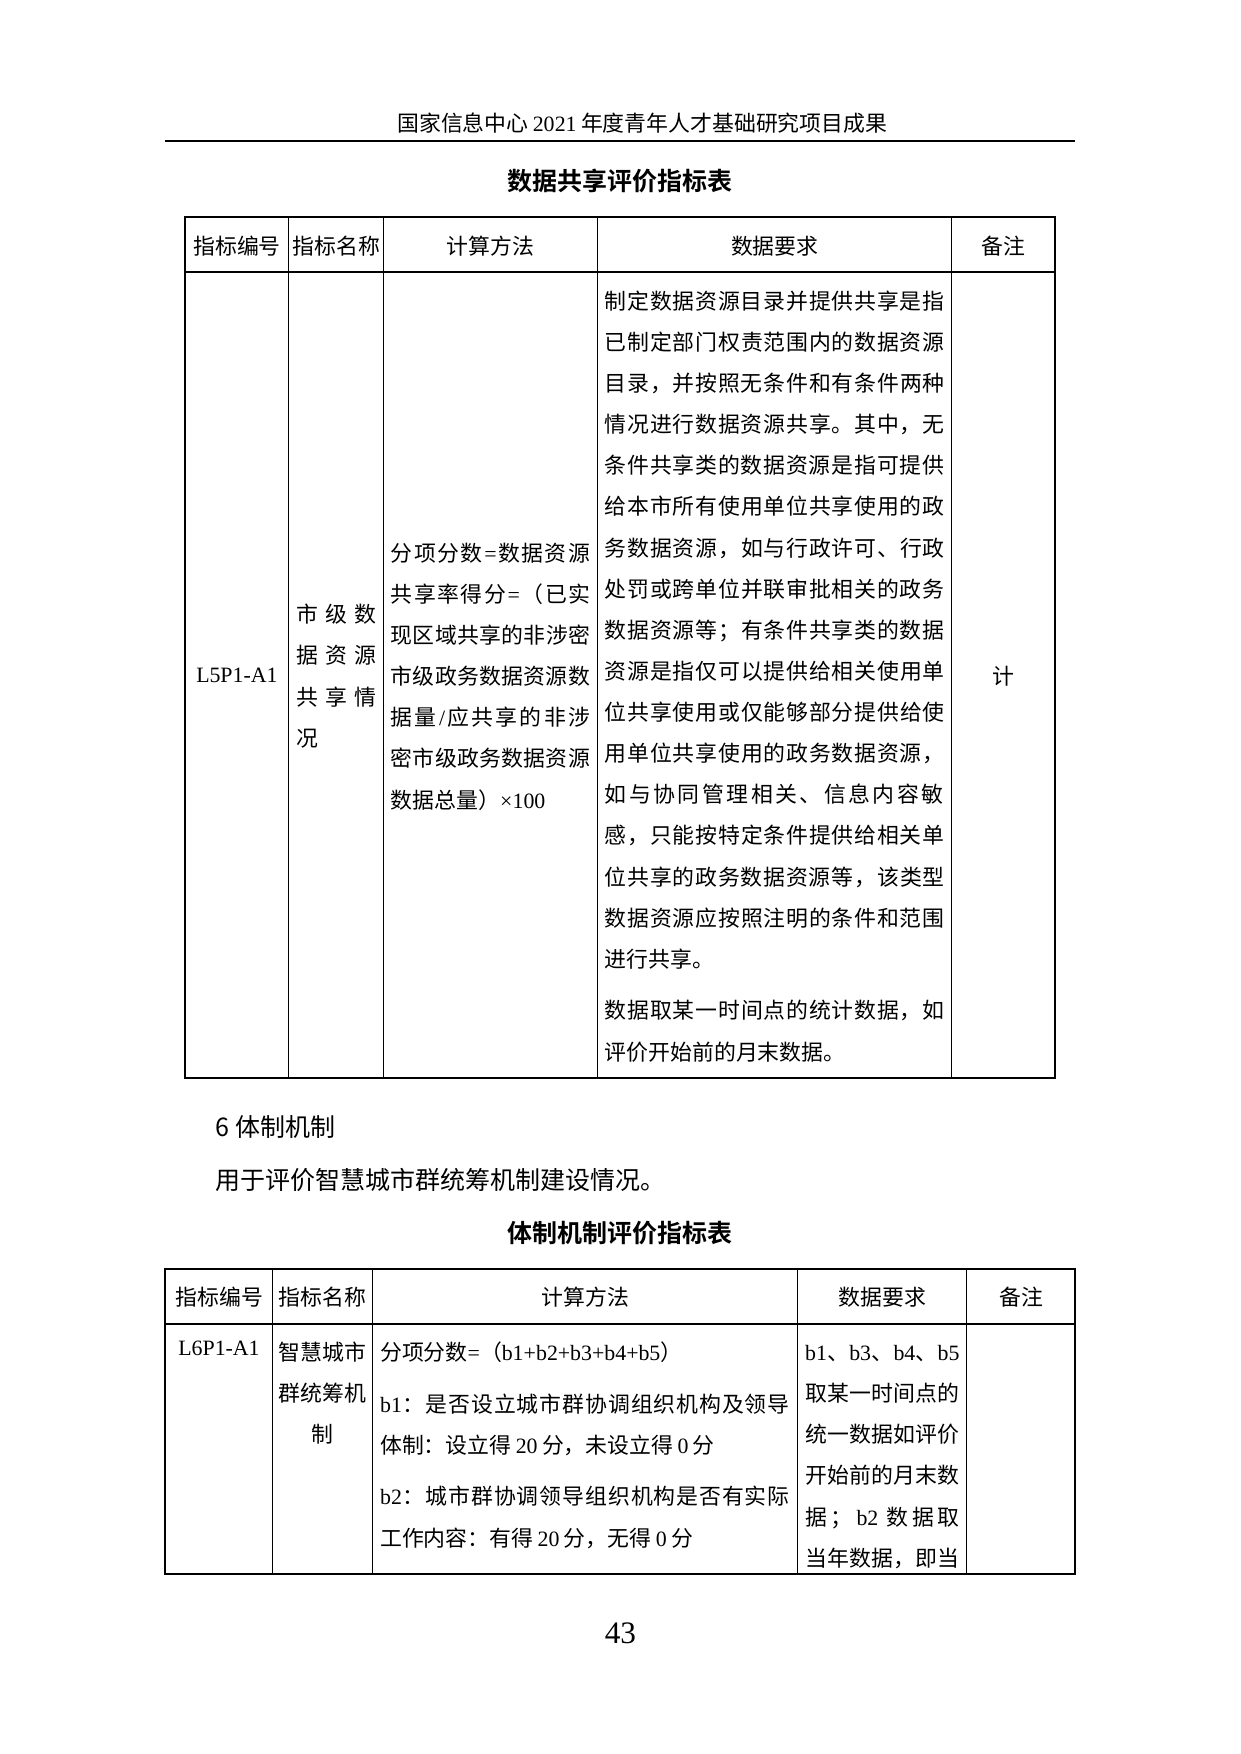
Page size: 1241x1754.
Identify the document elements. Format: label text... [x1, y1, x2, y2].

table_header 指标编号 [186, 218, 288, 271]
text 用于评价智慧城市群统筹机制建设情况。 [165, 1162, 1075, 1196]
text 数据共享评价指标表 [165, 162, 1075, 198]
table_header 计算方法 [384, 218, 597, 271]
table_cell 计 [952, 273, 1054, 1077]
subtitle 6 体制机制 [165, 1108, 1075, 1144]
table_header 指标名称 [289, 218, 383, 271]
table_header 数据要求 [798, 1270, 966, 1323]
table_cell L6P1-A1 [166, 1325, 272, 1572]
table_header 指标名称 [273, 1270, 372, 1323]
table_header 指标编号 [166, 1270, 272, 1323]
table_header 数据要求 [598, 218, 951, 271]
text 体制机制评价指标表 [165, 1213, 1075, 1249]
table_header 备注 [967, 1270, 1074, 1323]
table_cell 分项分数=数据资源共享率得分=（已实现区域共享的非涉密市级政务数据资源数据量/应共享的非涉密市级政务数据资源数据总量）×100 [384, 273, 597, 1077]
table_cell 市级数据资源共享情况 [289, 273, 383, 1077]
table_cell 制定数据资源目录并提供共享是指已制定部门权责范围内的数据资源目录，并按照无条件和有条件两种情况进行数据资源共享。其中，无条件共享类的数据资源是指可提供给本市所有使用单位共享使用的政务数据资源，如与行政许可、行政处罚或跨单位并联审批相关的政务数据资源等；有条件共享类的数据资源是指仅可以提供给相关使用单位共享使用或仅能够部分提供给使用单位共享使用的政务数据资源，如与协同管理相关、信息内容敏感，只能按特定条件提供给相关单位共享的政务数据资源等，该类型数据资源应按照注明的条件和范围进行共享。 数据取某一时间点的统计数据，如评价开始前的月末数据。 [598, 273, 951, 1077]
table_cell L5P1-A1 [186, 273, 288, 1077]
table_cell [373, 1325, 797, 1572]
table_cell [967, 1325, 1074, 1572]
table_header 计算方法 [373, 1270, 797, 1323]
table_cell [798, 1325, 966, 1572]
table_cell 智慧城市群统筹机制 [273, 1325, 372, 1572]
table_header 备注 [952, 218, 1054, 271]
